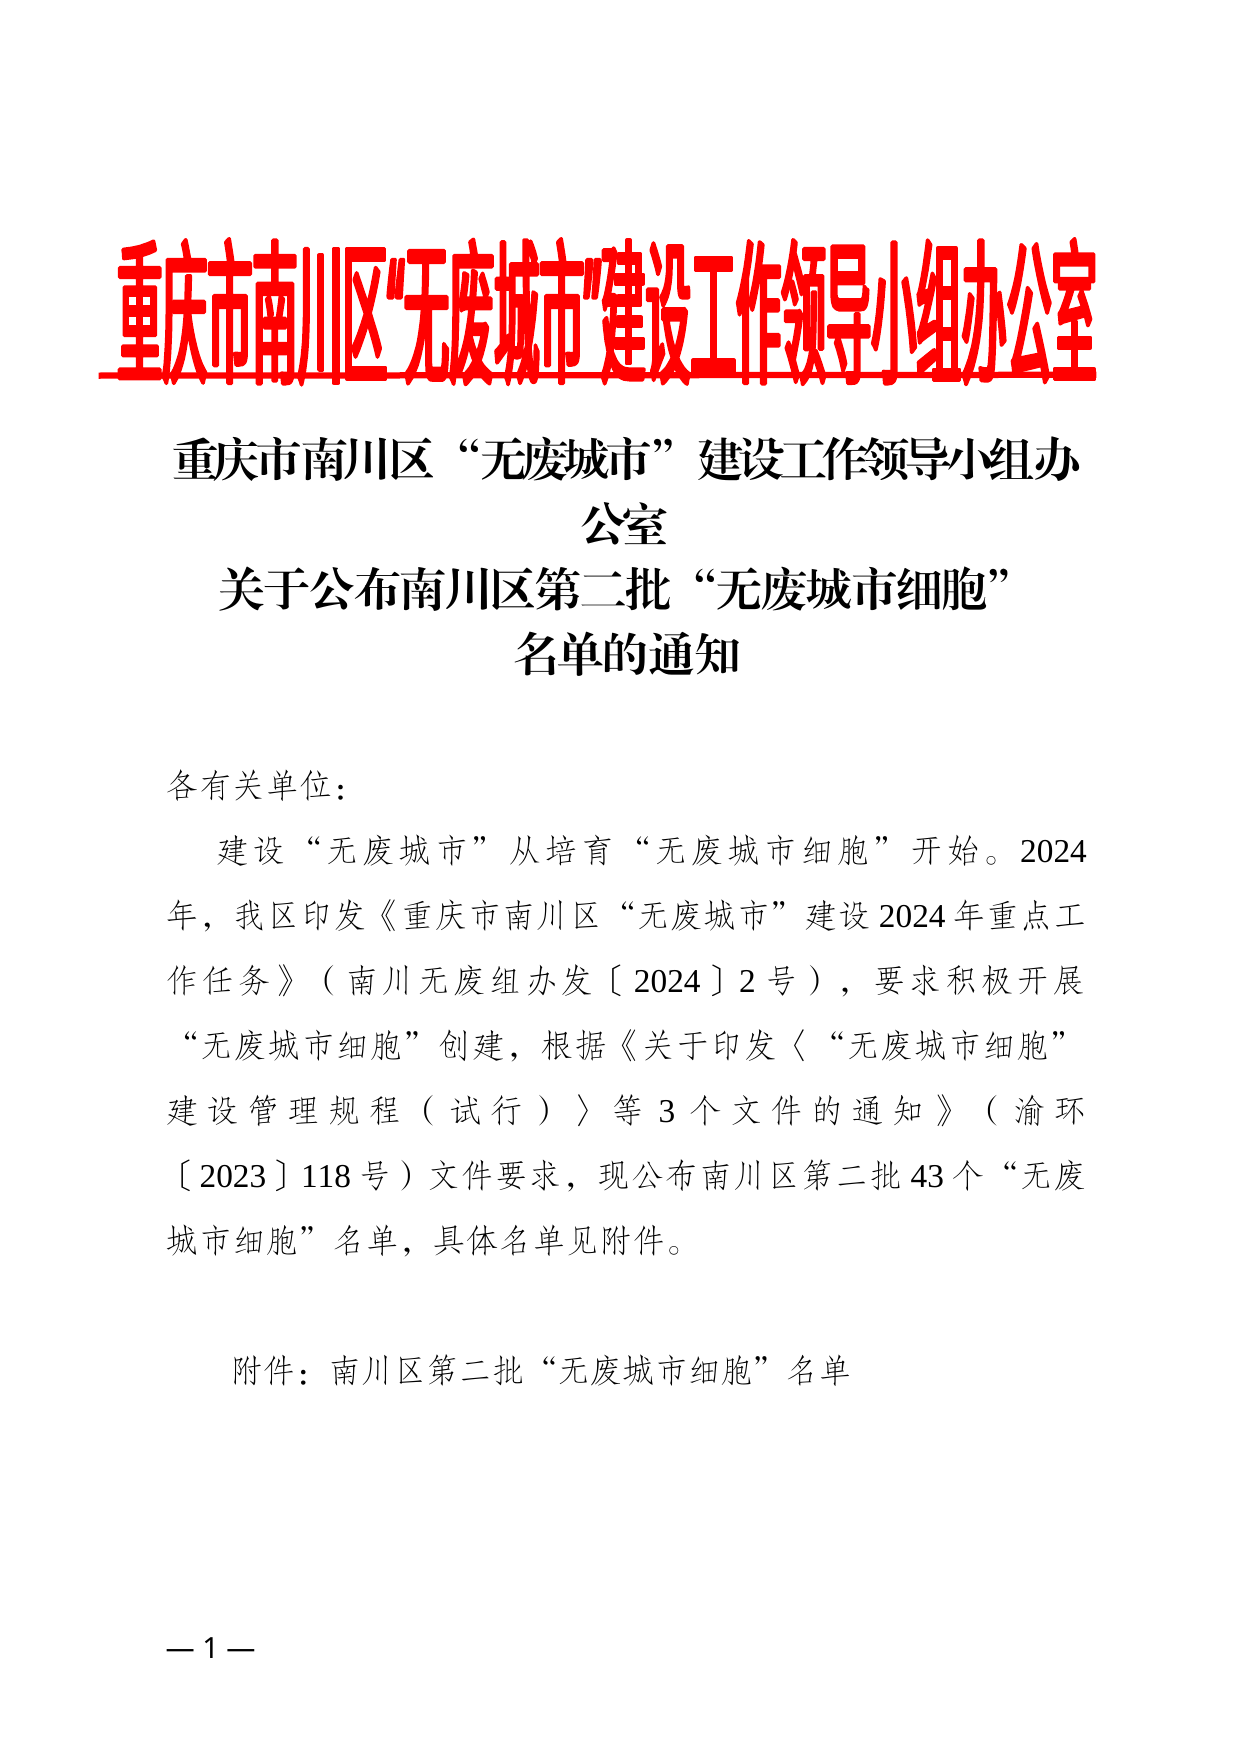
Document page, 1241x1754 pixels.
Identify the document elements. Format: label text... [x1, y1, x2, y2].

text 重庆市南川区“无废城市”建设工作领导小组办公室 [165, 429, 1087, 559]
text 附件：南川区第二批“无废城市细胞”名单 [165, 1339, 1087, 1404]
text 关于公布南川区第二批“无废城市细胞” [165, 559, 1087, 624]
text 建设“无废城市”从培育“无废城市细胞”开始。2024年，我区印发《重庆市南川区“无废城市”建设2024年重点工作任务》（南川无废组办发〔2024〕2号），要求积极开展“无废城市细胞”创建，根据《关于印发〈“无废城市细胞”建设管理规程（试行）〉等3个文件的通知》（渝环〔2023〕118号）文件要求，现公布南川区第二批43个“无废城市细胞”名单，具体名单见附件。 [165, 819, 1087, 1274]
text 各有关单位： [165, 754, 1087, 819]
text 名单的通知 [165, 624, 1087, 689]
